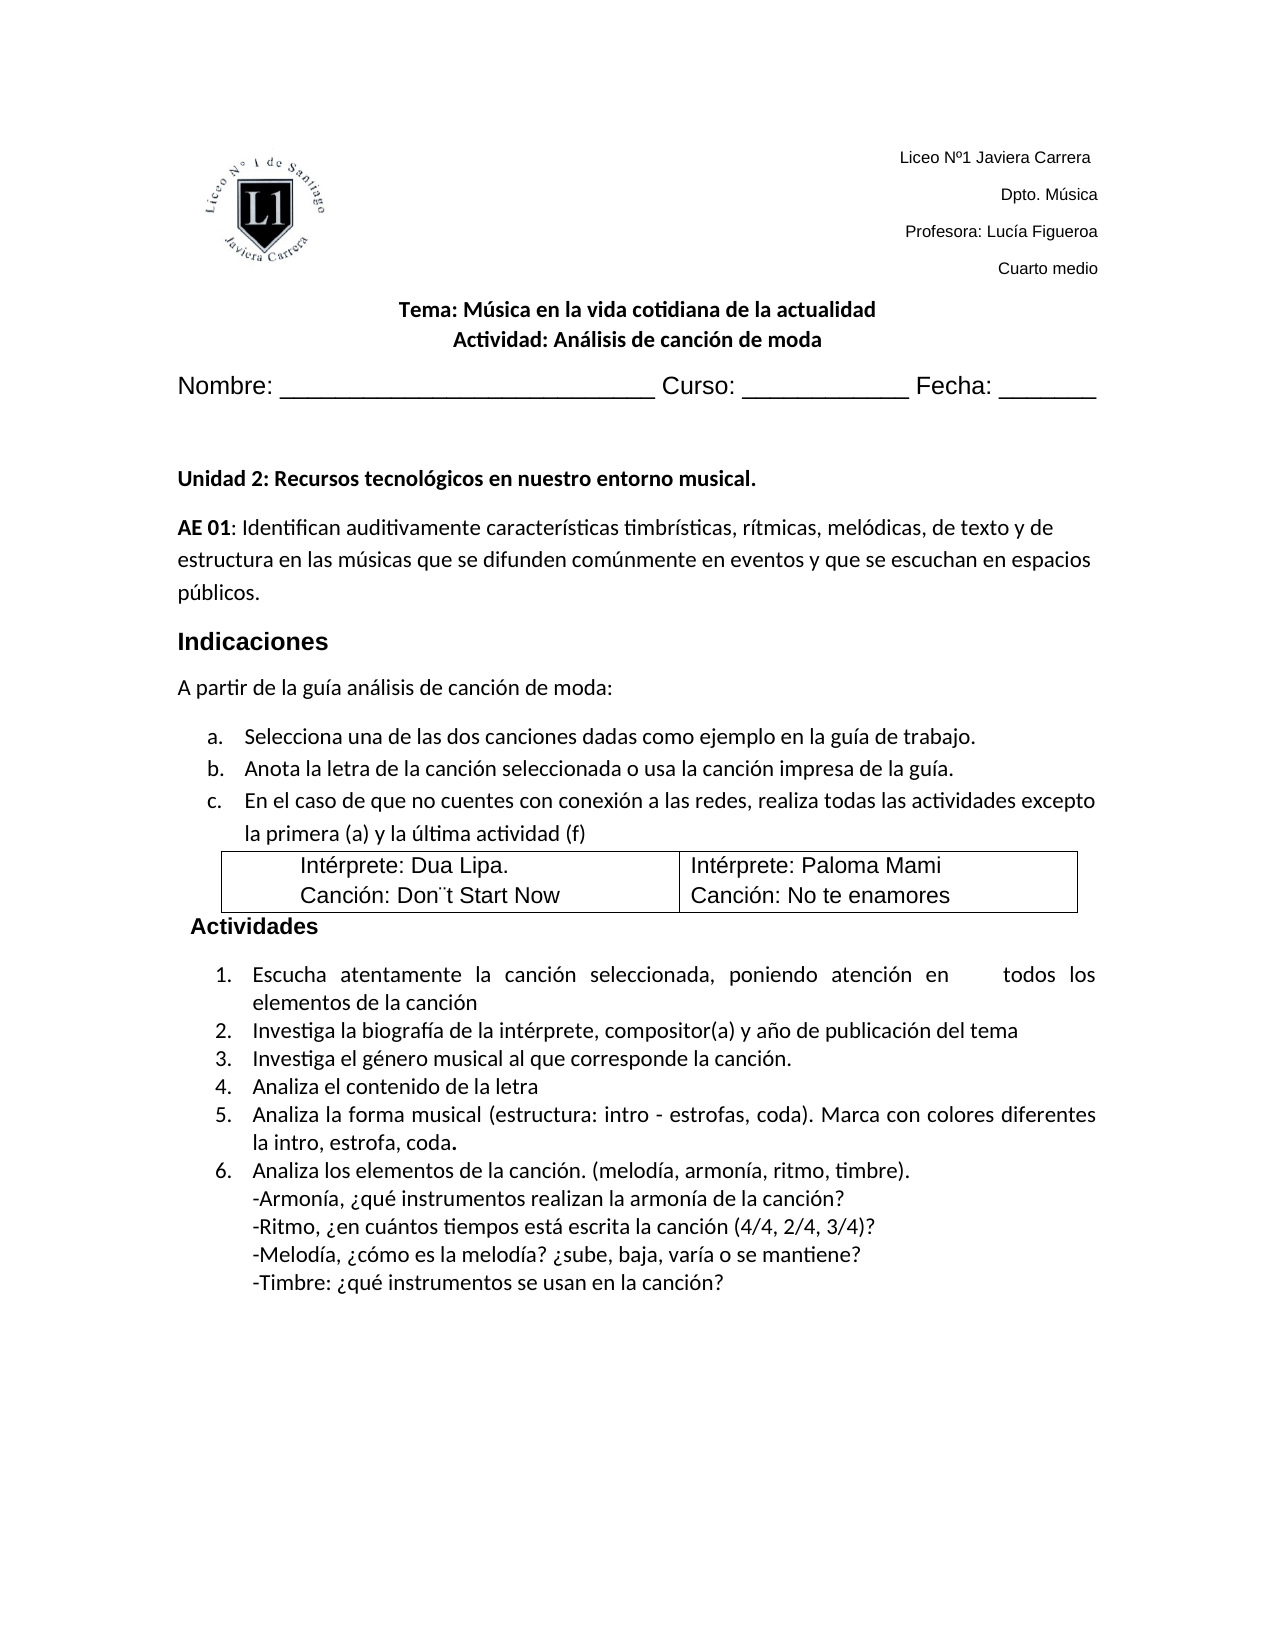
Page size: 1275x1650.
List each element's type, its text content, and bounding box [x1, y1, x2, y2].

list Analiza el contenido de la letra [215, 1072, 1098, 1100]
text -Armonía, ¿qué instrumentos realizan la armonía de la canción? [252, 1184, 1098, 1212]
list Escucha atentamente la canción seleccionada, poniendo atención en todos los elementos de la canción [215, 960, 1098, 1016]
table_header Intérprete: Dua Lipa. Canción: Don¨t Start Now [222, 852, 679, 912]
text -Melodía, ¿cómo es la melodía? ¿sube, baja, varía o se mantiene? [252, 1240, 1098, 1268]
text Tema: Música en la vida cotidiana de la actualidad Actividad: Análisis de canción de moda [177, 295, 1098, 353]
text A partir de la guía análisis de canción de moda: [177, 673, 1098, 701]
text Indicaciones [177, 626, 1098, 655]
text Actividades [177, 913, 1098, 940]
text -Ritmo, ¿en cuántos tiempos está escrita la canción (4/4, 2/4, 3/4)? [252, 1212, 1098, 1240]
picture [177, 148, 363, 283]
list Investiga la biografía de la intérprete, compositor(a) y año de publicación del tema [215, 1016, 1098, 1044]
list Analiza los elementos de la canción. (melodía, armonía, ritmo, timbre). [215, 1156, 1098, 1184]
text Profesora: Lucía Figueroa [363, 222, 1098, 241]
list En el caso de que no cuentes con conexión a las redes, realiza todas las actividades excepto la primera (a) y la última actividad (f) [207, 786, 1098, 847]
list Analiza la forma musical (estructura: intro - estrofas, coda). Marca con colores diferentes la intro, estrofa, coda. [215, 1100, 1098, 1156]
text AE 01: Identifican auditivamente características timbrísticas, rítmicas, melódicas, de texto y de estructura en las músicas que se difunden comúnmente en eventos y que se escuchan en espacios públicos. [177, 513, 1098, 606]
text Cuarto medio [363, 259, 1098, 278]
list Anota la letra de la canción seleccionada o usa la canción impresa de la guía. [207, 754, 1098, 782]
text Nombre: ___________________________ Curso: ____________ Fecha: _______ [177, 371, 1098, 399]
list Selecciona una de las dos canciones dadas como ejemplo en la guía de trabajo. [207, 722, 1098, 750]
text Liceo Nº1 Javiera Carrera [363, 148, 1098, 167]
text Dpto. Música [363, 185, 1098, 204]
text -Timbre: ¿qué instrumentos se usan en la canción? [252, 1268, 1098, 1296]
table_header Intérprete: Paloma Mami Canción: No te enamores [680, 852, 1077, 912]
text Unidad 2: Recursos tecnológicos en nuestro entorno musical. [177, 464, 1098, 492]
list Investiga el género musical al que corresponde la canción. [215, 1044, 1098, 1072]
